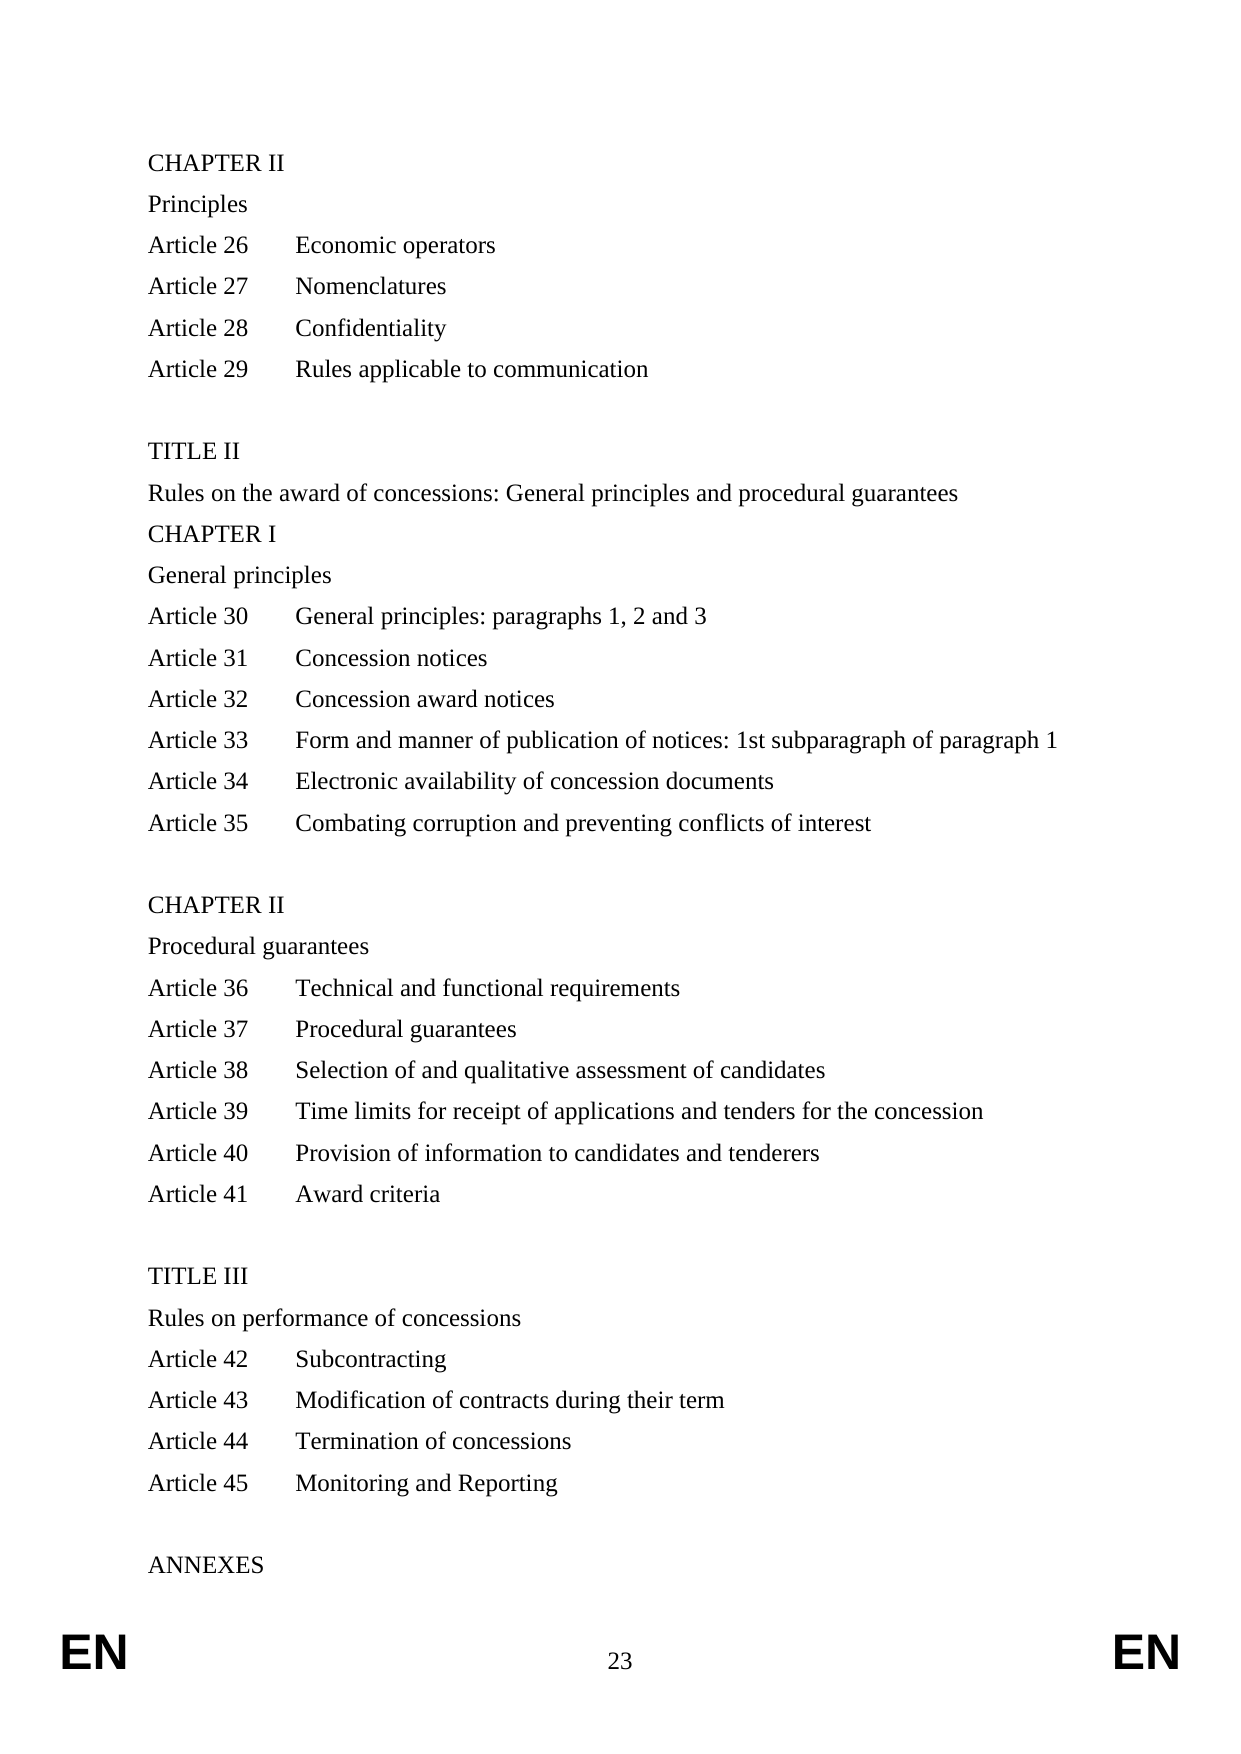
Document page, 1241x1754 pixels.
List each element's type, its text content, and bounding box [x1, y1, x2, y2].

text Article 39 Time limits for receipt of applications and tenders for the concession [148, 1096, 1093, 1125]
text Article 30 General principles: paragraphs 1, 2 and 3 [148, 601, 1093, 630]
text Article 37 Procedural guarantees [148, 1014, 1093, 1043]
text ANNEXES [148, 1550, 1093, 1579]
text Article 26 Economic operators [148, 230, 1093, 259]
text Article 35 Combating corruption and preventing conflicts of interest [148, 808, 1093, 836]
text Article 33 Form and manner of publication of notices: 1st subparagraph of paragraph 1 [148, 725, 1093, 754]
text Procedural guarantees [148, 931, 1093, 960]
text Article 44 Termination of concessions [148, 1426, 1093, 1455]
text Article 38 Selection of and qualitative assessment of candidates [148, 1055, 1093, 1084]
text Rules on the award of concessions: General principles and procedural guarantees [148, 478, 1093, 506]
text Article 42 Subcontracting [148, 1344, 1093, 1373]
text Article 28 Confidentiality [148, 313, 1093, 341]
text TITLE II [148, 436, 1093, 465]
text Article 32 Concession award notices [148, 684, 1093, 713]
text Article 45 Monitoring and Reporting [148, 1468, 1093, 1496]
text Article 29 Rules applicable to communication [148, 354, 1093, 383]
text Article 31 Concession notices [148, 643, 1093, 671]
text Article 40 Provision of information to candidates and tenderers [148, 1138, 1093, 1166]
text General principles [148, 560, 1093, 589]
text CHAPTER II [148, 890, 1093, 919]
text Article 43 Modification of contracts during their term [148, 1385, 1093, 1414]
text Article 41 Award criteria [148, 1179, 1093, 1208]
text TITLE III [148, 1261, 1093, 1290]
text Article 36 Technical and functional requirements [148, 973, 1093, 1001]
text Article 27 Nomenclatures [148, 271, 1093, 300]
text CHAPTER I [148, 519, 1093, 548]
text Article 34 Electronic availability of concession documents [148, 766, 1093, 795]
text CHAPTER II [148, 148, 1093, 176]
text Principles [148, 189, 1093, 218]
text Rules on performance of concessions [148, 1303, 1093, 1331]
